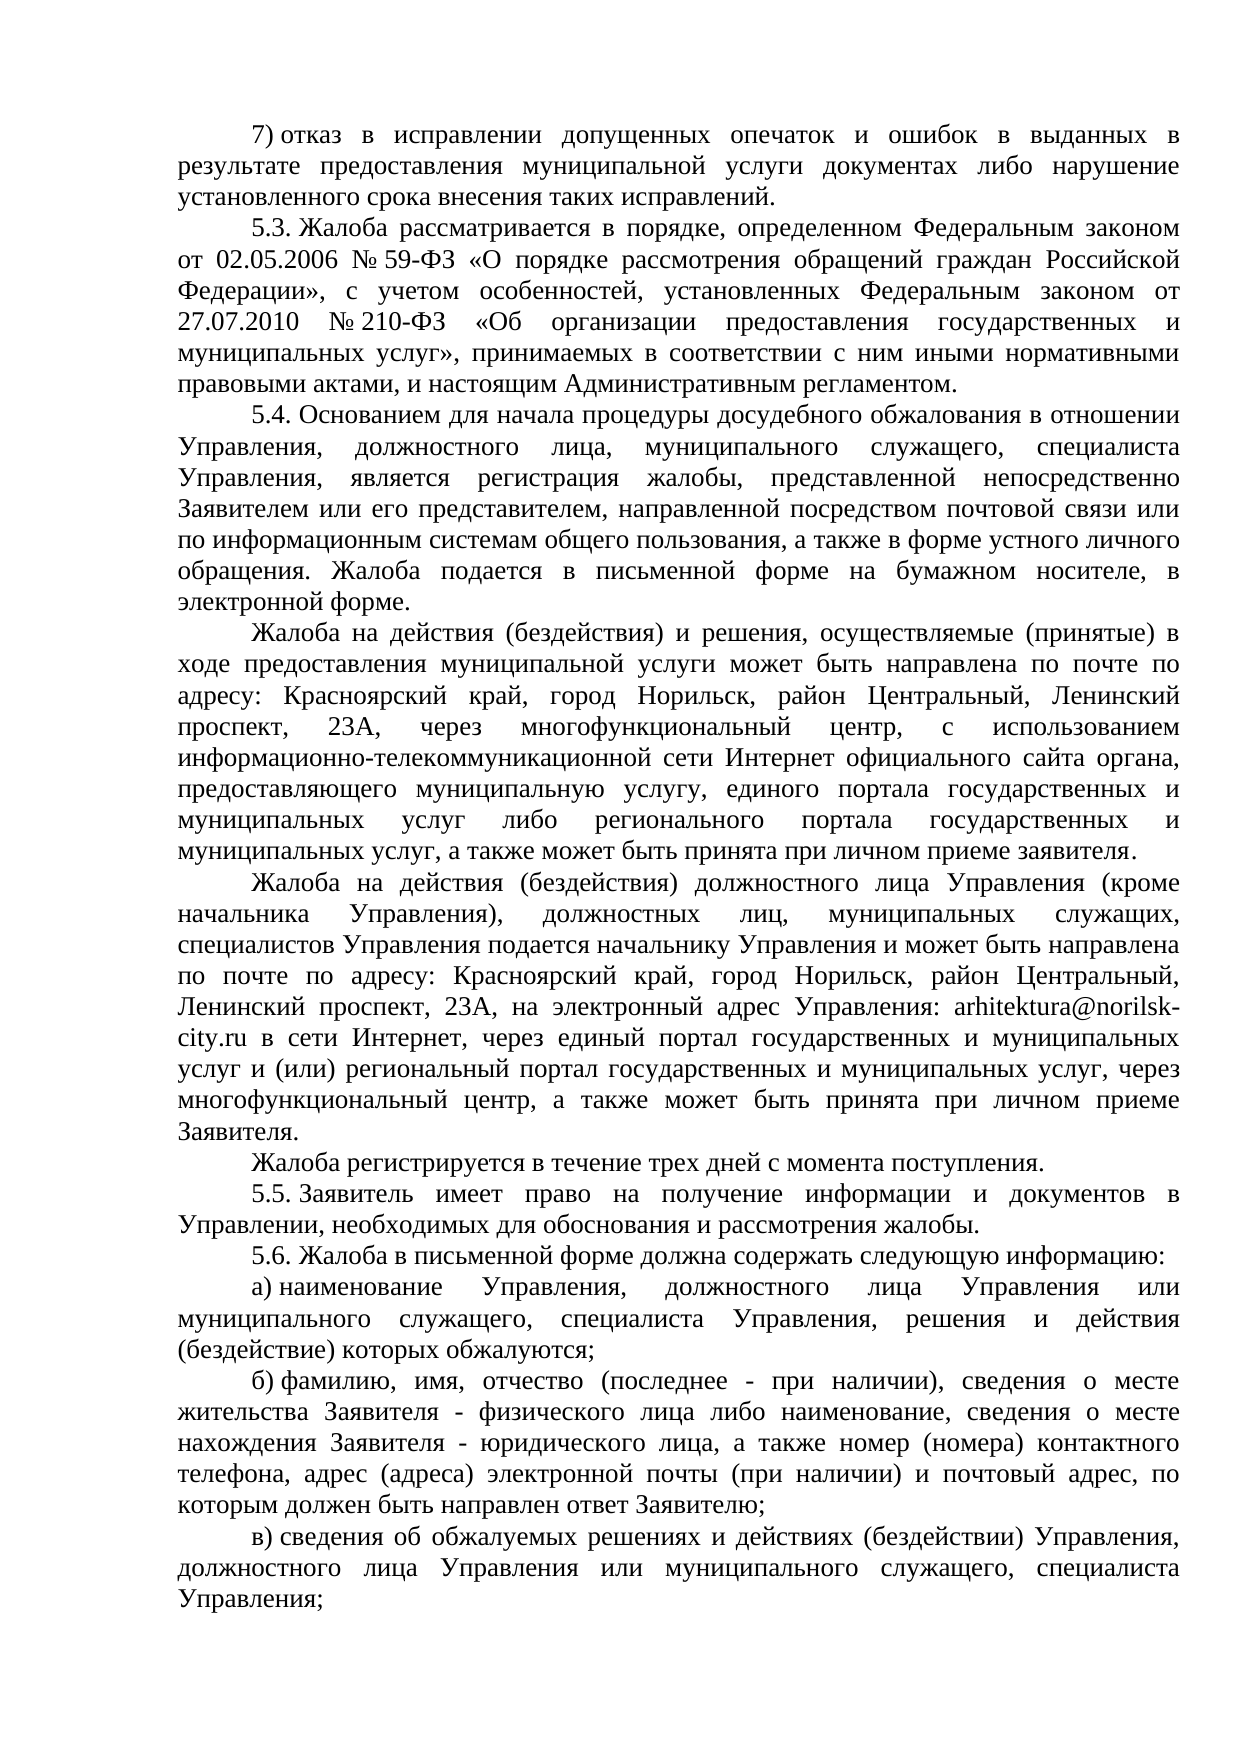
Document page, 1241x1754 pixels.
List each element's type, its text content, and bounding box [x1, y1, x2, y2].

text 5.4. Основанием для начала процедуры досудебного обжалования в отношении Управления, должностного лица, муниципального служащего, специалиста Управления, является регистрация жалобы, представленной непосредственно Заявителем или его представителем, направленной посредством почтовой связи или по информационным системам общего пользования, а также в форме устного личного обращения. Жалоба подается в письменной форме на бумажном носителе, в электронной форме. [177, 398, 1181, 616]
text Жалоба регистрируется в течение трех дней с момента поступления. [177, 1146, 1181, 1177]
text 7) отказ в исправлении допущенных опечаток и ошибок в выданных в результате предоставления муниципальной услуги документах либо нарушение установленного срока внесения таких исправлений. [177, 118, 1181, 212]
text 5.3. Жалоба рассматривается в порядке, определенном Федеральным законом от 02.05.2006 № 59-ФЗ «О порядке рассмотрения обращений граждан Российской Федерации», с учетом особенностей, установленных Федеральным законом от 27.07.2010 № 210-ФЗ «Об организации предоставления государственных и муниципальных услуг», принимаемых в соответствии с ним иными нормативными правовыми актами, и настоящим Административным регламентом. [177, 212, 1181, 398]
text 5.6. Жалоба в письменной форме должна содержать следующую информацию: [177, 1239, 1181, 1271]
text 5.5. Заявитель имеет право на получение информации и документов в Управлении, необходимых для обоснования и рассмотрения жалобы. [177, 1177, 1181, 1239]
list Жалоба на действия (бездействия) должностного лица Управления (кроме начальника Управления), должностных лиц, муниципальных служащих, специалистов Управления подается начальнику Управления и может быть направлена по почте по адресу: Красноярский край, город Норильск, район Центральный, Ленинский проспект, 23А, на электронный адрес Управления: arhitektura@norilsk-city.ru в сети Интернет, через единый портал государственных и муниципальных услуг и (или) региональный портал государственных и муниципальных услуг, через многофункциональный центр, а также может быть принята при личном приеме Заявителя. [177, 866, 1181, 1146]
text б) фамилию, имя, отчество (последнее - при наличии), сведения о месте жительства Заявителя - физического лица либо наименование, сведения о месте нахождения Заявителя - юридического лица, а также номер (номера) контактного телефона, адрес (адреса) электронной почты (при наличии) и почтовый адрес, по которым должен быть направлен ответ Заявителю; [177, 1364, 1181, 1520]
text в) сведения об обжалуемых решениях и действиях (бездействии) Управления, должностного лица Управления или муниципального служащего, специалиста Управления; [177, 1520, 1181, 1613]
text а) наименование Управления, должностного лица Управления или муниципального служащего, специалиста Управления, решения и действия (бездействие) которых обжалуются; [177, 1271, 1181, 1364]
text Жалоба на действия (бездействия) и решения, осуществляемые (принятые) в ходе предоставления муниципальной услуги может быть направлена по почте по адресу: Красноярский край, город Норильск, район Центральный, Ленинский проспект, 23А, через многофункциональный центр, с использованием информационно-телекоммуникационной сети Интернет официального сайта органа, предоставляющего муниципальную услугу, единого портала государственных и муниципальных услуг либо регионального портала государственных и муниципальных услуг, а также может быть принята при личном приеме заявителя. [177, 616, 1181, 866]
